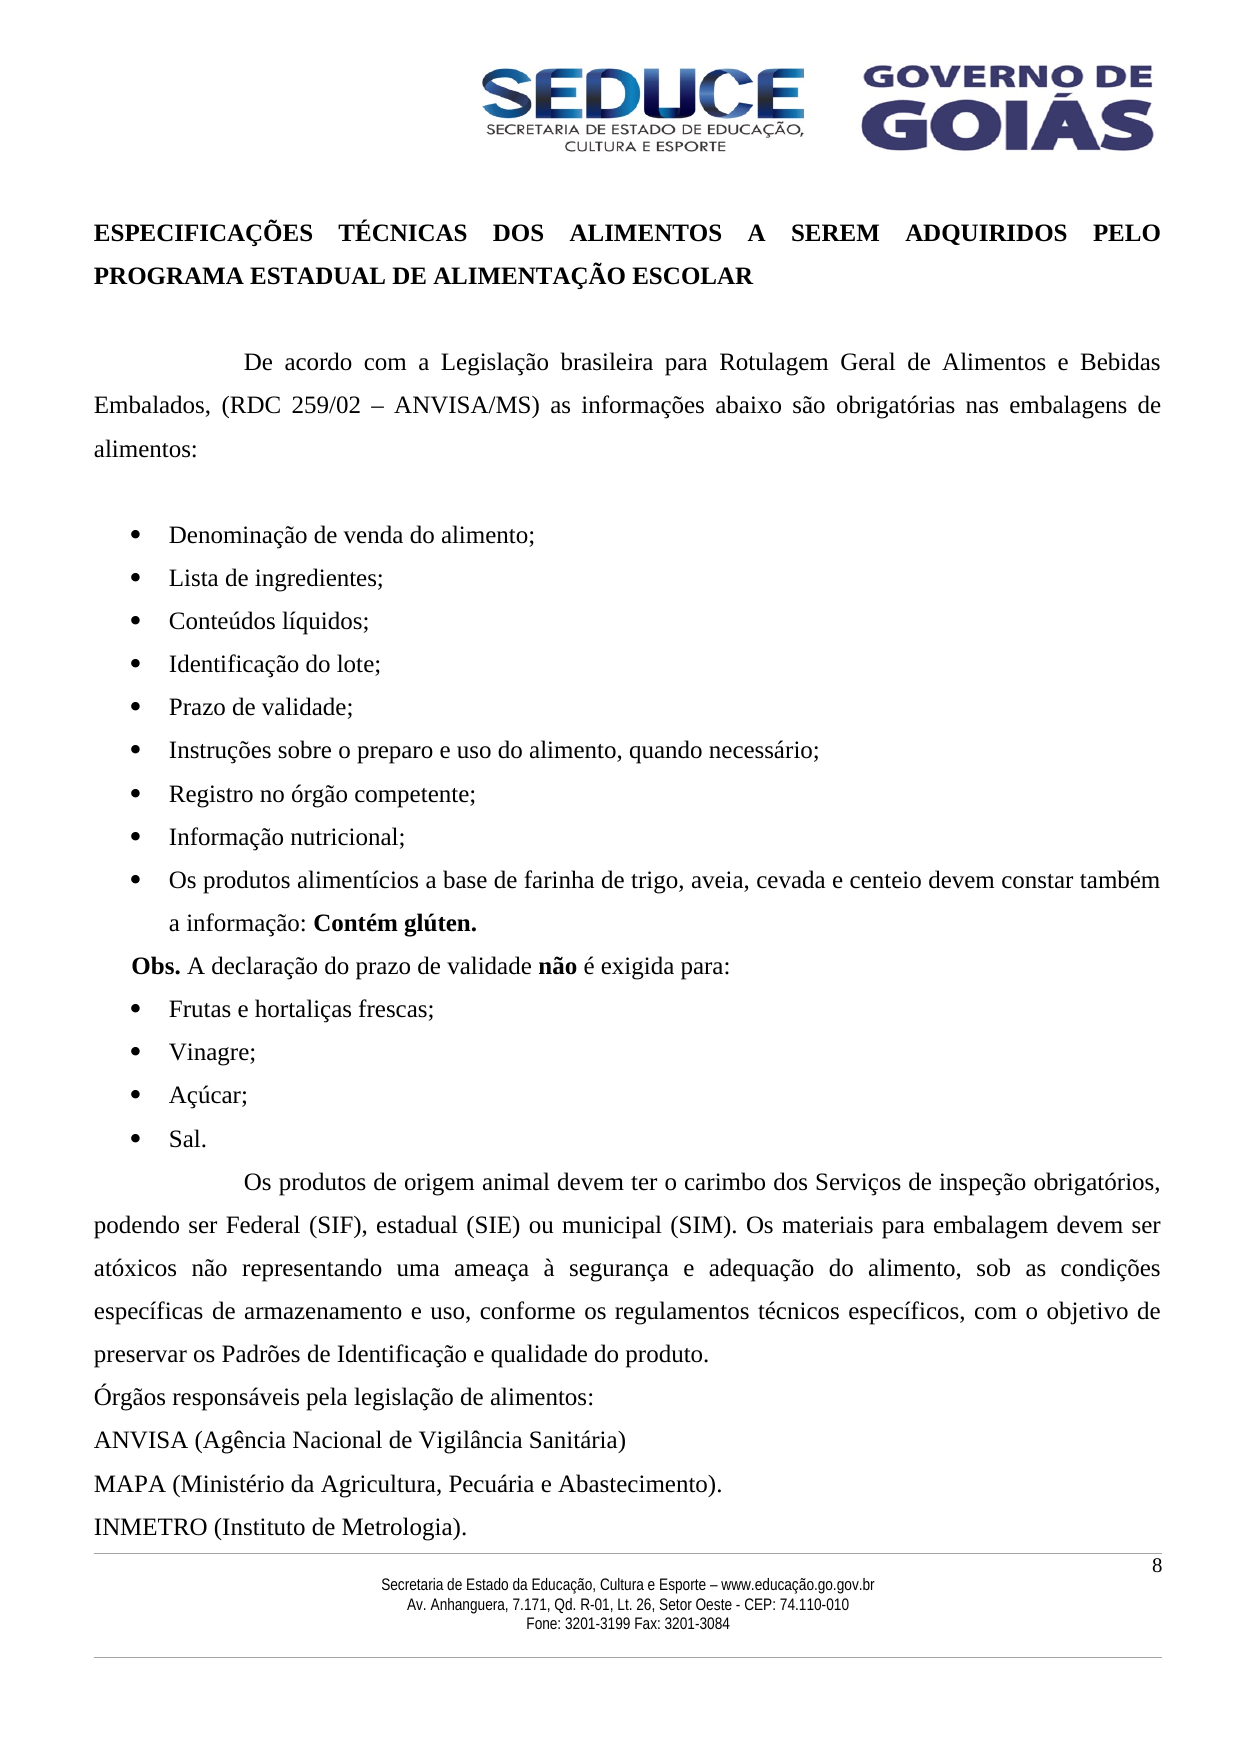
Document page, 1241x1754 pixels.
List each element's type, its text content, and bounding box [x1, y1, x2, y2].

text INMETRO (Instituto de Metrologia). [94, 1512, 1162, 1541]
text Os produtos de origem animal devem ter o carimbo dos Serviços de inspeção obrigatórios, podendo ser Federal (SIF), estadual (SIE) ou municipal (SIM). Os materiais para embalagem devem ser atóxicos não representando uma ameaça à segurança e adequação do alimento, sob as condições específicas de armazenamento e uso, conforme os regulamentos técnicos específicos, com o objetivo de preservar os Padrões de Identificação e qualidade do produto. [94, 1167, 1162, 1368]
list Registro no órgão competente; [131, 779, 1162, 807]
list Açúcar; [131, 1081, 1162, 1109]
text MAPA (Ministério da Agricultura, Pecuária e Abastecimento). [94, 1469, 1162, 1497]
list Vinagre; [131, 1037, 1162, 1066]
list Instruções sobre o preparo e uso do alimento, quando necessário; [131, 736, 1162, 764]
text De acordo com a Legislação brasileira para Rotulagem Geral de Alimentos e Bebidas Embalados, (RDC 259/02 – ANVISA/MS) as informações abaixo são obrigatórias nas embalagens de alimentos: [94, 347, 1162, 462]
list Prazo de validade; [131, 692, 1162, 721]
list Conteúdos líquidos; [131, 606, 1162, 635]
list Os produtos alimentícios a base de farinha de trigo, aveia, cevada e centeio devem constar também a informação: Contém glúten. [131, 865, 1162, 937]
list Frutas e hortaliças frescas; [131, 994, 1162, 1023]
text Obs. A declaração do prazo de validade não é exigida para: [131, 951, 1162, 980]
text Órgãos responsáveis pela legislação de alimentos: [94, 1382, 1162, 1411]
picture [481, 59, 1163, 161]
list Sal. [131, 1124, 1162, 1152]
list Lista de ingredientes; [131, 563, 1162, 592]
list Identificação do lote; [131, 649, 1162, 678]
text ESPECIFICAÇÕES TÉCNICAS DOS ALIMENTOS A SEREM ADQUIRIDOS PELO PROGRAMA ESTADUAL DE ALIMENTAÇÃO ESCOLAR [94, 218, 1162, 290]
text ANVISA (Agência Nacional de Vigilância Sanitária) [94, 1426, 1162, 1454]
list Denominação de venda do alimento; [131, 520, 1162, 549]
list Informação nutricional; [131, 822, 1162, 851]
